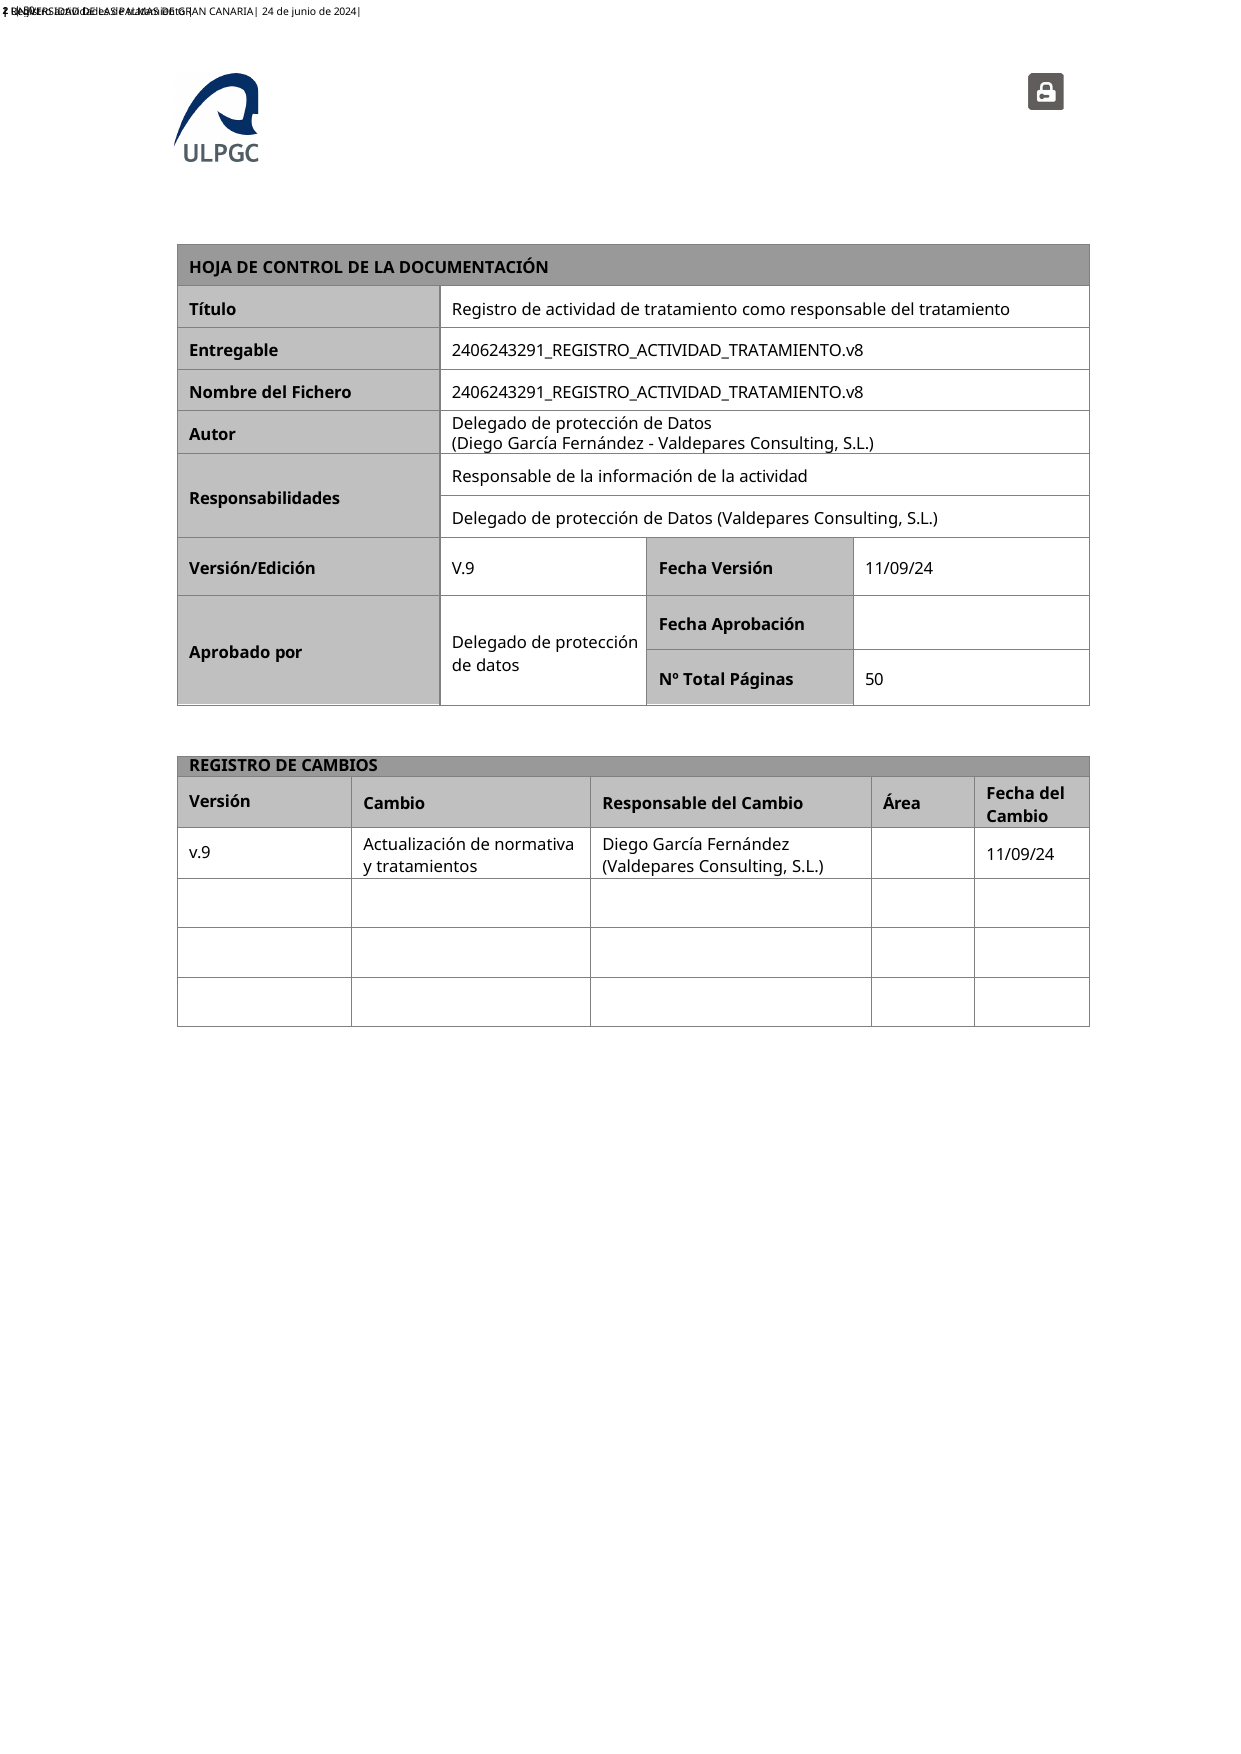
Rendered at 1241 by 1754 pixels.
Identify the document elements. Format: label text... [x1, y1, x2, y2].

table_cell [975, 928, 1089, 977]
table_cell Aprobado por [178, 596, 439, 704]
table_cell Responsable de la información de la actividad [441, 454, 1089, 495]
table_cell Actualización de normativa y tratamientos [352, 828, 590, 878]
table_cell [591, 879, 871, 927]
table_cell Versión [178, 777, 351, 827]
table_cell 50 [854, 650, 1089, 704]
table_cell [854, 596, 1089, 649]
table_cell [178, 978, 351, 1026]
table_cell [872, 928, 974, 977]
table_cell Versión/Edición [178, 538, 439, 595]
table_cell Responsabilidades [178, 454, 439, 537]
table_cell [872, 828, 974, 878]
table_cell 11/09/24 [854, 538, 1089, 595]
table_cell Registro de actividad de tratamiento como responsable del tratamiento [441, 286, 1089, 327]
table_cell Delegado de protección de Datos (Diego García Fernández - Valdepares Consulting, S.L.) [441, 411, 1089, 453]
table_cell Diego García Fernández (Valdepares Consulting, S.L.) [591, 828, 871, 878]
table_cell [975, 978, 1089, 1026]
picture [1028, 73, 1064, 110]
table_cell [591, 928, 871, 977]
table_cell Responsable del Cambio [591, 777, 871, 827]
table_cell [591, 978, 871, 1026]
table_cell Nº Total Páginas [647, 650, 853, 704]
table_cell [352, 978, 590, 1026]
table_cell [352, 879, 590, 927]
table_cell Cambio [352, 777, 590, 827]
table_cell Fecha Versión [647, 538, 853, 595]
table_cell Fecha del Cambio [975, 777, 1089, 827]
table_cell Área [872, 777, 974, 827]
table_cell V.9 [441, 538, 646, 595]
table_cell Fecha Aprobación [647, 596, 853, 649]
table_cell 2406243291_REGISTRO_ACTIVIDAD_TRATAMIENTO.v8 [441, 328, 1089, 369]
table_cell [872, 879, 974, 927]
table_cell Delegado de protección de datos [441, 596, 646, 704]
table_cell 11/09/24 [975, 828, 1089, 878]
table_cell Nombre del Fichero [178, 370, 439, 410]
table_header REGISTRO DE CAMBIOS [178, 757, 1089, 776]
table_cell [975, 879, 1089, 927]
table_cell Delegado de protección de Datos (Valdepares Consulting, S.L.) [441, 496, 1089, 537]
table_cell [178, 879, 351, 927]
table_cell v.9 [178, 828, 351, 878]
table_cell [352, 928, 590, 977]
table_cell [178, 928, 351, 977]
picture [173, 73, 259, 162]
table_cell 2406243291_REGISTRO_ACTIVIDAD_TRATAMIENTO.v8 [441, 370, 1089, 410]
table_cell Entregable [178, 328, 439, 369]
table_cell [872, 978, 974, 1026]
table_cell Título [178, 286, 439, 327]
table_cell Autor [178, 411, 439, 453]
table_header HOJA DE CONTROL DE LA DOCUMENTACIÓN [178, 245, 1089, 285]
